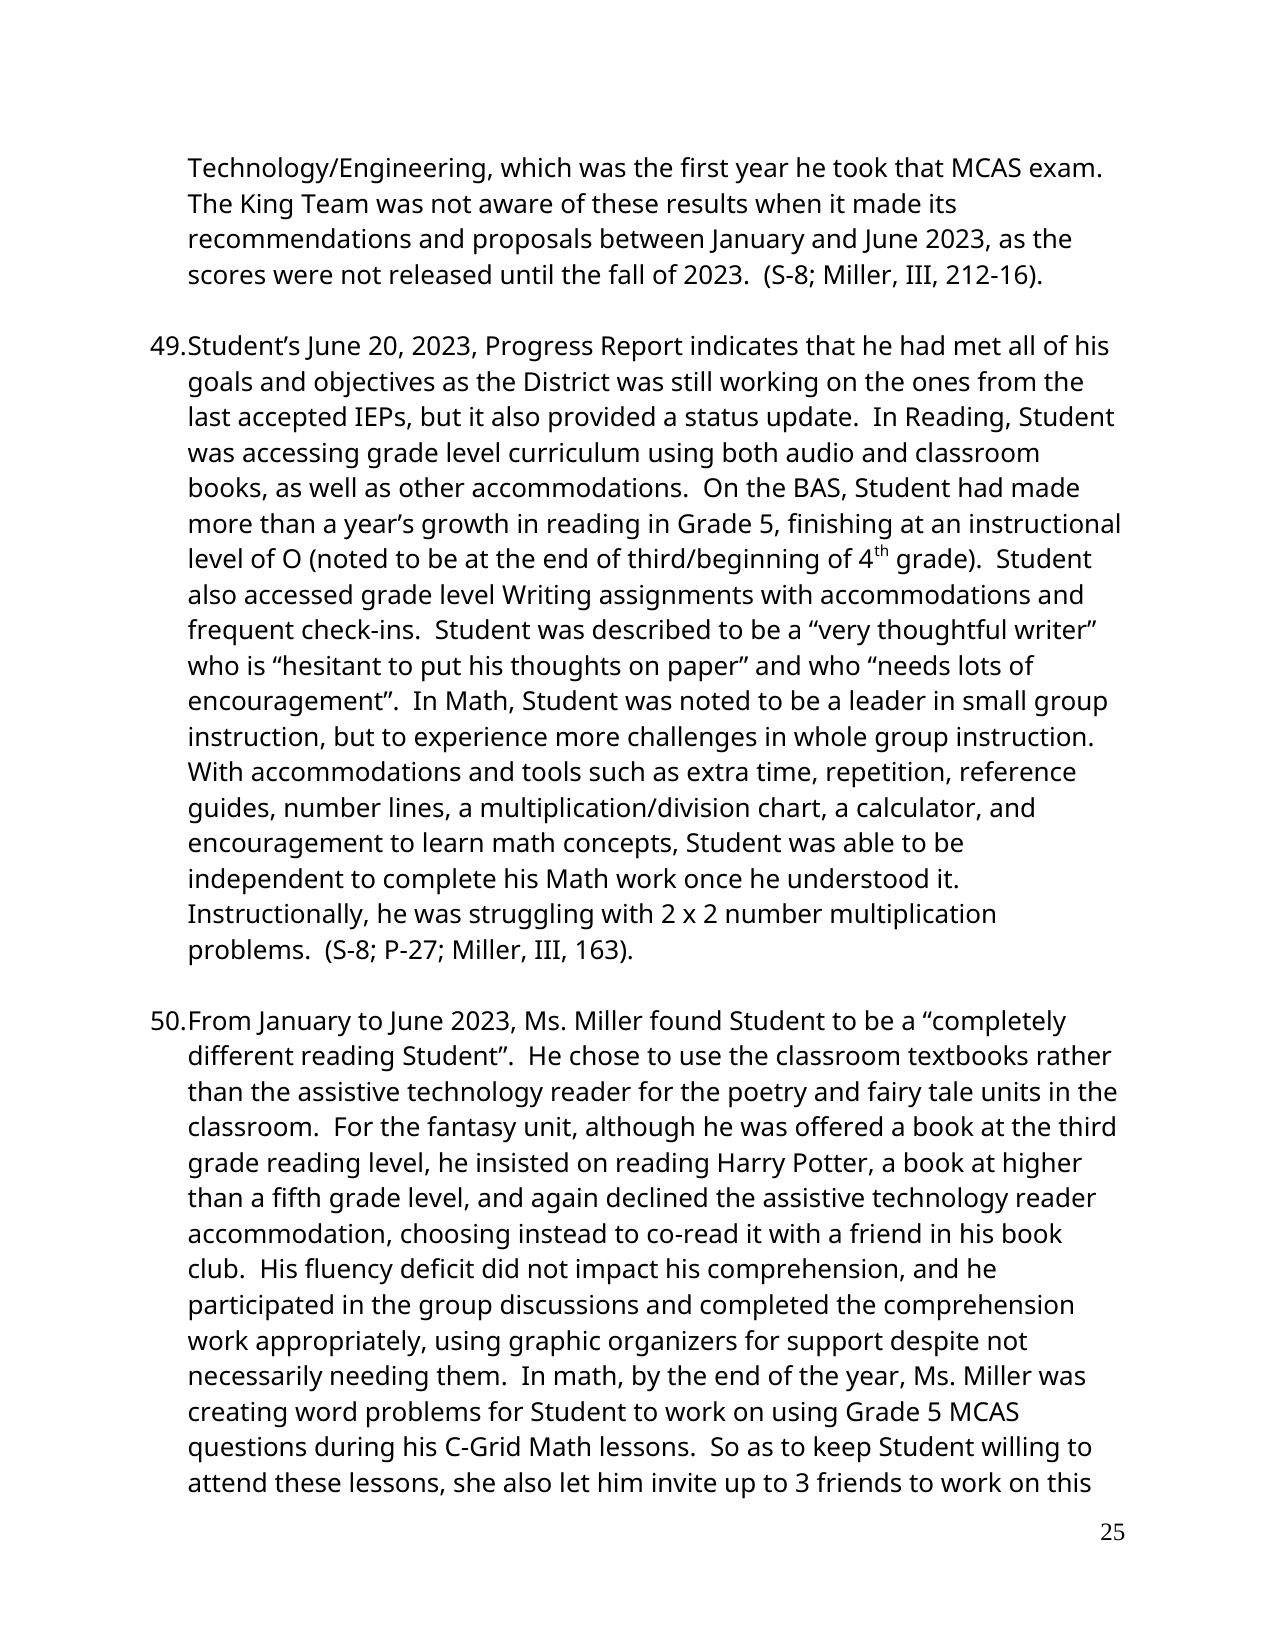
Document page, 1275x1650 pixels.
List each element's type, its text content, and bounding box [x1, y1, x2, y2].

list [150, 150, 1125, 292]
list Student’s June 20, 2023, Progress Report indicates that he had met all of his goals and objectives as the District was still working on the ones from the last accepted IEPs, but it also provided a status update. In Reading, Student was accessing grade level curriculum using both audio and classroom books, as well as other accommodations. On the BAS, Student had made more than a year’s growth in reading in Grade 5, finishing at an instructional level of O (noted to be at the end of third/beginning of 4th grade). Student also accessed grade level Writing assignments with accommodations and frequent check-ins. Student was described to be a “very thoughtful writer” who is “hesitant to put his thoughts on paper” and who “needs lots of encouragement”. In Math, Student was noted to be a leader in small group instruction, but to experience more challenges in whole group instruction. With accommodations and tools such as extra time, repetition, reference guides, number lines, a multiplication/division chart, a calculator, and encouragement to learn math concepts, Student was able to be independent to complete his Math work once he understood it. Instructionally, he was struggling with 2 x 2 number multiplication problems. (S-8; P-27; Miller, III, 163). [150, 328, 1125, 967]
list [150, 1002, 1125, 1500]
